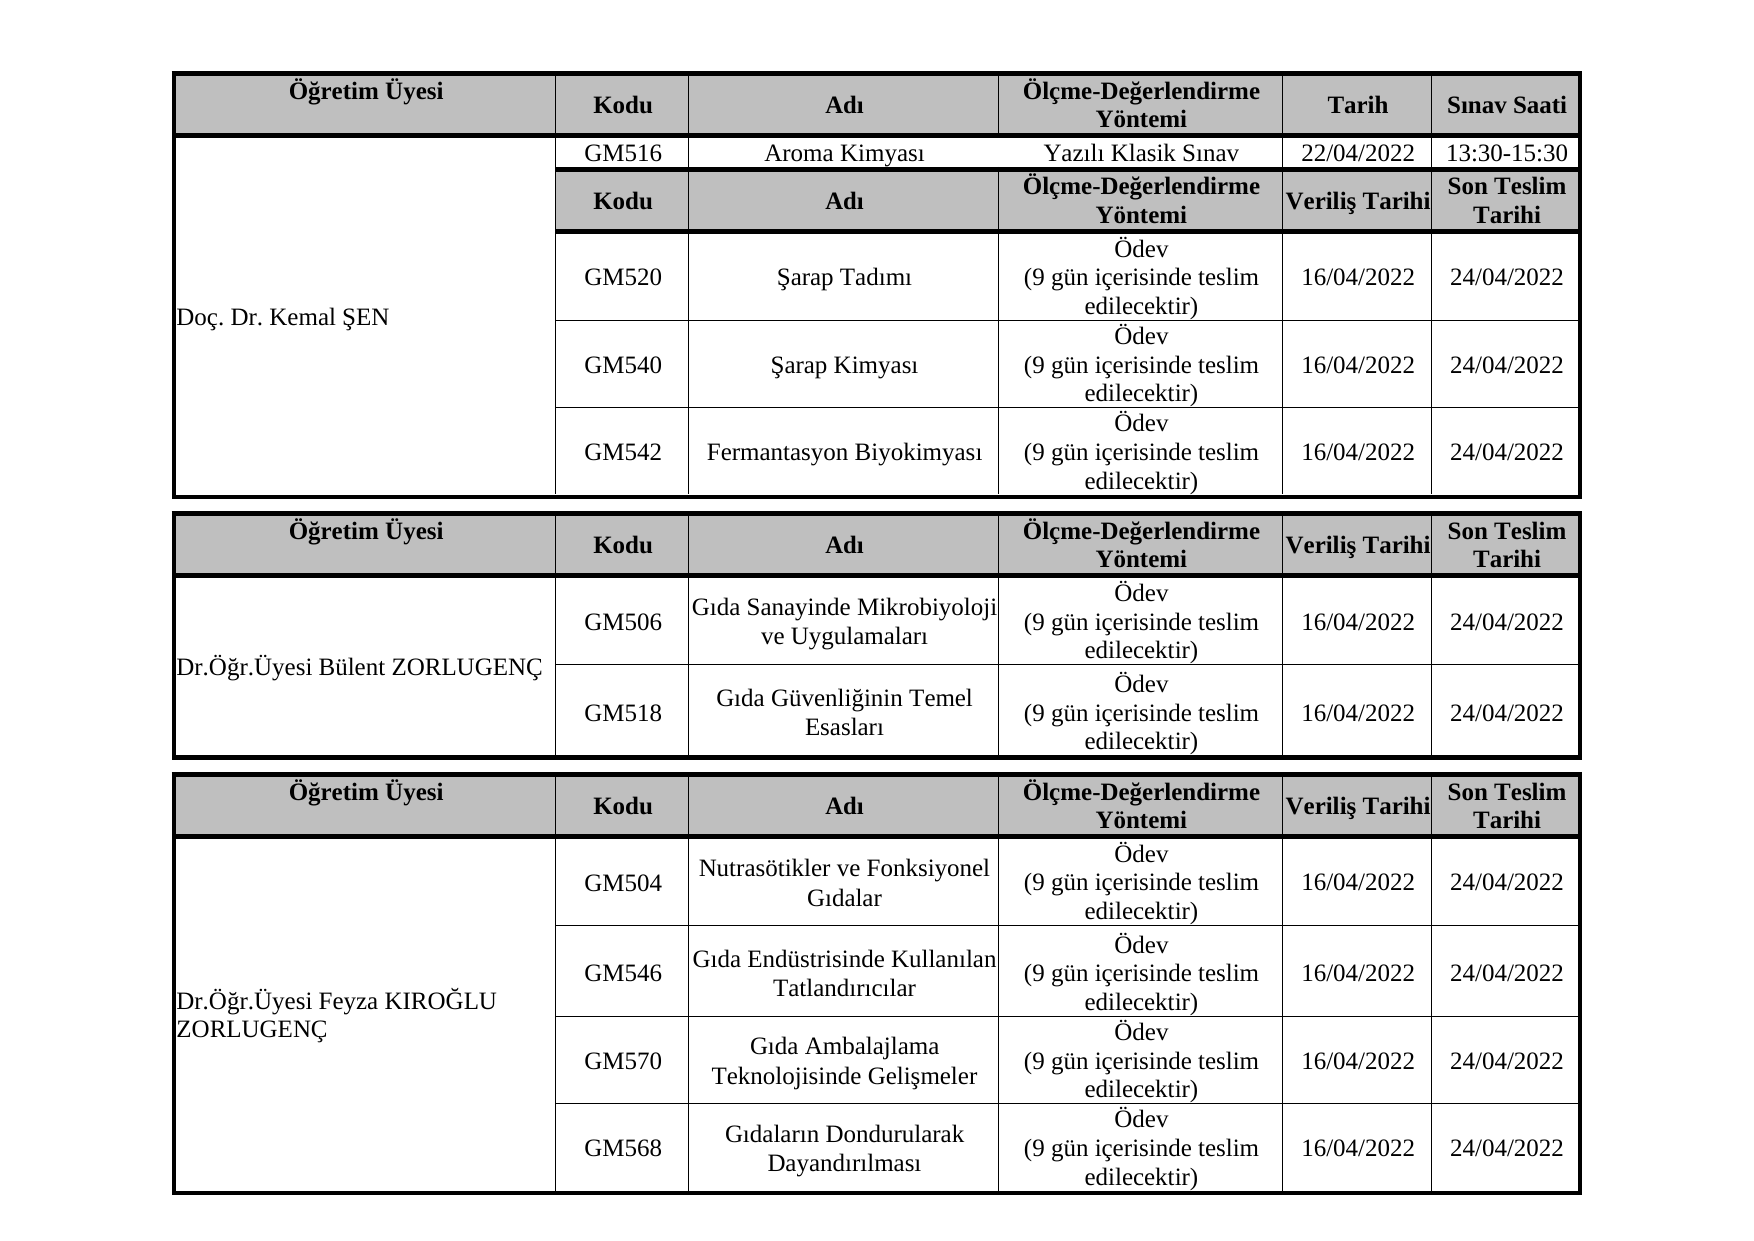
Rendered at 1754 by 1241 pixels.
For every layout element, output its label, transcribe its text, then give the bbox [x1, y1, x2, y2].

table_cell Ödev (9 gün içerisinde teslim edilecektir) [999, 408, 1282, 494]
table_header Sınav Saati [1432, 76, 1578, 133]
table_header Veriliş Tarihi [1283, 777, 1431, 834]
table_cell 16/04/2022 [1283, 321, 1431, 407]
table_cell GM520 [556, 234, 688, 320]
table_cell Kodu [556, 172, 688, 229]
table_cell Ödev (9 gün içerisinde teslim edilecektir) [999, 1104, 1282, 1191]
table_cell Ödev (9 gün içerisinde teslim edilecektir) [999, 578, 1282, 664]
table_cell 16/04/2022 [1283, 408, 1431, 494]
table_cell 13:30-15:30 [1432, 138, 1578, 167]
table_header Son Teslim Tarihi [1432, 777, 1578, 834]
table_header Ölçme-Değerlendirme Yöntemi [999, 76, 1282, 133]
table_cell 16/04/2022 [1283, 839, 1431, 925]
table_header Veriliş Tarihi [1283, 516, 1431, 573]
table_cell 24/04/2022 [1432, 1104, 1578, 1191]
table_cell GM570 [556, 1017, 688, 1103]
table_cell Gıda Ambalajlama Teknolojisinde Gelişmeler [689, 1017, 998, 1103]
table_cell 24/04/2022 [1432, 408, 1578, 494]
table_header Son Teslim Tarihi [1432, 516, 1578, 573]
table_header Tarih [1283, 76, 1431, 133]
table_header Ölçme-Değerlendirme Yöntemi [999, 516, 1282, 573]
table_cell Doç. Dr. Kemal ŞEN [176, 138, 555, 494]
table_header Kodu [556, 76, 688, 133]
table_cell Dr.Öğr.Üyesi Bülent ZORLUGENÇ [176, 578, 555, 755]
table_cell Ödev (9 gün içerisinde teslim edilecektir) [999, 839, 1282, 925]
table_cell Gıda Endüstrisinde Kullanılan Tatlandırıcılar [689, 926, 998, 1016]
table_cell Nutrasötikler ve Fonksiyonel Gıdalar [689, 839, 998, 925]
table_header Adı [689, 76, 998, 133]
table_cell GM518 [556, 665, 688, 755]
table_cell 24/04/2022 [1432, 234, 1578, 320]
table_cell GM540 [556, 321, 688, 407]
table_cell GM568 [556, 1104, 688, 1191]
table_cell GM516 [556, 138, 688, 167]
table_cell Gıdaların Dondurularak Dayandırılması [689, 1104, 998, 1191]
table_cell GM546 [556, 926, 688, 1016]
table_cell Yazılı Klasik Sınav [998, 138, 1282, 167]
table_header Öğretim Üyesi [176, 76, 555, 133]
table_cell 16/04/2022 [1283, 234, 1431, 320]
table_cell Aroma Kimyası [689, 138, 998, 167]
table_cell Dr.Öğr.Üyesi Feyza KIROĞLU ZORLUGENÇ [176, 839, 555, 1191]
table_cell 24/04/2022 [1432, 839, 1578, 925]
table_cell Şarap Tadımı [689, 234, 998, 320]
table_header Öğretim Üyesi [176, 516, 555, 573]
table_cell GM504 [556, 839, 688, 925]
table_cell GM506 [556, 578, 688, 664]
table_header Adı [689, 777, 998, 834]
table_cell Gıda Güvenliğinin Temel Esasları [689, 665, 998, 755]
table_cell Ödev (9 gün içerisinde teslim edilecektir) [999, 926, 1282, 1016]
table_cell 16/04/2022 [1283, 665, 1431, 755]
table_cell 22/04/2022 [1283, 138, 1431, 167]
table_cell Ölçme-Değerlendirme Yöntemi [999, 172, 1282, 229]
table_cell 16/04/2022 [1283, 1104, 1431, 1191]
table_cell 16/04/2022 [1283, 1017, 1431, 1103]
table_cell Ödev (9 gün içerisinde teslim edilecektir) [999, 665, 1282, 755]
table_cell 24/04/2022 [1432, 926, 1578, 1016]
table_cell 16/04/2022 [1283, 926, 1431, 1016]
table_header Adı [689, 516, 998, 573]
table_cell 16/04/2022 [1283, 578, 1431, 664]
table_cell 24/04/2022 [1432, 1017, 1578, 1103]
table_header Kodu [556, 777, 688, 834]
table_cell 24/04/2022 [1432, 578, 1578, 664]
table_cell Veriliş Tarihi [1283, 172, 1431, 229]
table_cell Şarap Kimyası [689, 321, 998, 407]
table_cell Ödev (9 gün içerisinde teslim edilecektir) [999, 234, 1282, 320]
table_cell Son Teslim Tarihi [1432, 172, 1578, 229]
table_cell Ödev (9 gün içerisinde teslim edilecektir) [999, 321, 1282, 407]
table_cell Ödev (9 gün içerisinde teslim edilecektir) [999, 1017, 1282, 1103]
table_header Ölçme-Değerlendirme Yöntemi [999, 777, 1282, 834]
table_header Kodu [556, 516, 688, 573]
table_cell Fermantasyon Biyokimyası [689, 408, 998, 494]
table_cell Gıda Sanayinde Mikrobiyoloji ve Uygulamaları [689, 578, 998, 664]
table_cell GM542 [556, 408, 688, 494]
table_cell 24/04/2022 [1432, 321, 1578, 407]
table_header Öğretim Üyesi [176, 777, 555, 834]
table_cell Adı [689, 172, 998, 229]
table_cell 24/04/2022 [1432, 665, 1578, 755]
